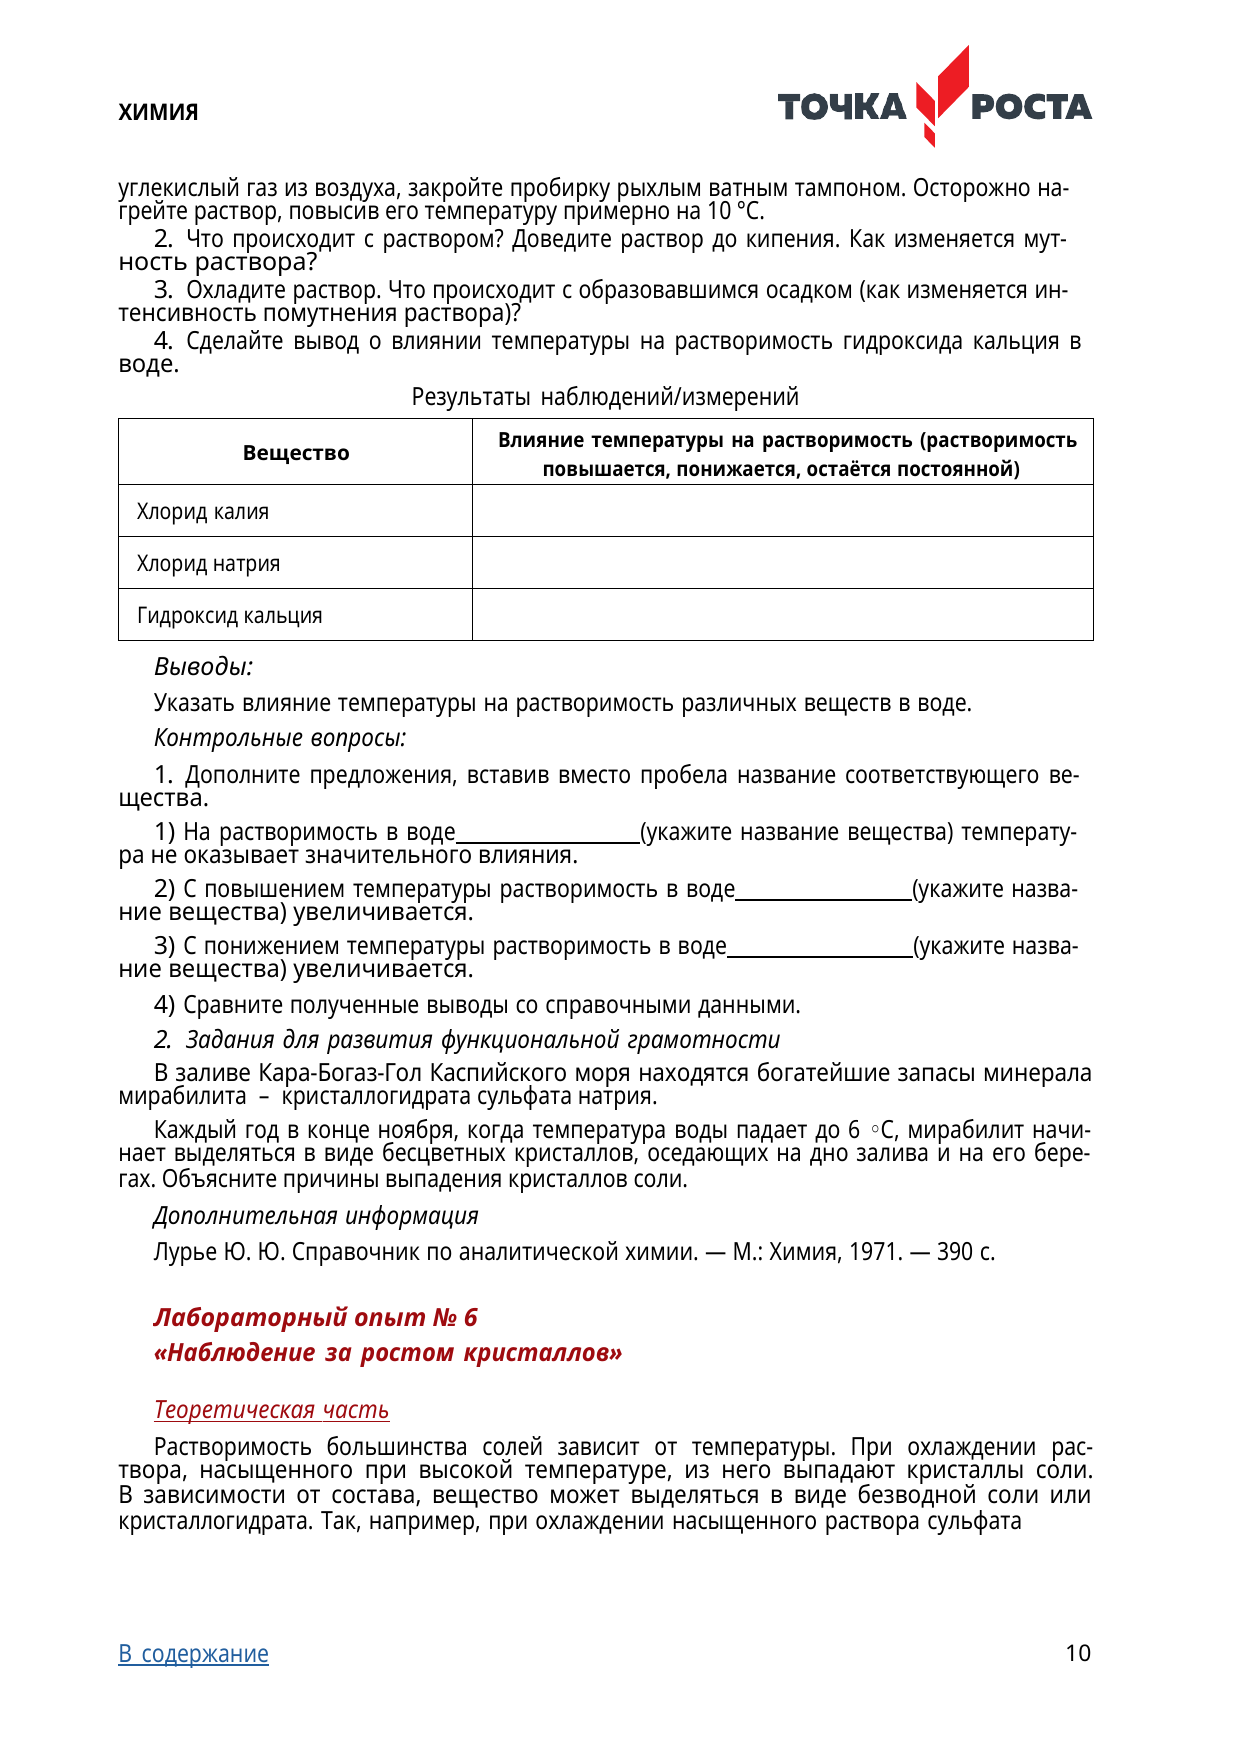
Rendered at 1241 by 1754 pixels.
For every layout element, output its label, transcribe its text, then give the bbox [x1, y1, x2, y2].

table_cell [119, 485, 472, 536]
list С повышением температуры растворимость в воде (укажите назва- ние вещества) увеличивается. [118, 877, 1093, 928]
list Что происходит с раствором? Доведите раствор до кипения. Как изменяется мут- ность раствора? [118, 227, 1093, 278]
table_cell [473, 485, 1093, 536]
list Сделайте вывод о влиянии температуры на растворимость гидроксида кальция в воде. [118, 329, 1093, 380]
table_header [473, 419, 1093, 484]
text Каждый год в конце ноября, когда температура воды падает до 6 ◦С, мирабилит начи- нает выделяться в виде бесцветных кристаллов, оседающих на дно залива и на его бере- гах. Объясните причины выпадения кристаллов соли. [118, 1118, 1093, 1195]
list Задания для развития функциональной грамотности [153, 1021, 1136, 1056]
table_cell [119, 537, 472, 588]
text Указать влияние температуры на растворимость различных веществ в воде. [153, 681, 1136, 719]
text «Наблюдение за ростом кристаллов» [153, 1334, 1136, 1368]
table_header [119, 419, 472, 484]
text Растворимость большинства солей зависит от температуры. При охлаждении рас- твора, насыщенного при высокой температуре, из него выпадают кристаллы соли. В зависимости от состава, вещество может выделяться в виде безводной соли или кристаллогидрата. Так, например, при охлаждении насыщенного раствора сульфата [118, 1434, 1093, 1537]
list Охладите раствор. Что происходит с образовавшимся осадком (как изменяется ин- тенсивность помутнения раствора)? [118, 278, 1093, 329]
text Контрольные вопросы: [153, 720, 1136, 754]
list Дополните предложения, вставив вместо пробела название соответствующего ве- щества. [118, 763, 1093, 814]
text Лурье Ю. Ю. Справочник по аналитической химии. — М.: Химия, 1971. — 390 с. [153, 1234, 1136, 1268]
picture [778, 93, 852, 120]
text углекислый газ из воздуха, закройте пробирку рыхлым ватным тампоном. Осторожно на- грейте раствор, повысив его температуру примерно на 10 °С. [118, 176, 1136, 227]
subtitle Лабораторный опыт № 6 [153, 1300, 1136, 1334]
text В заливе Кара-Богаз-Гол Каспийского моря находятся богатейшие запасы минерала мирабилита – кристаллогидрата сульфата натрия. [118, 1061, 1093, 1112]
text Выводы: [153, 653, 1136, 681]
list Сравните полученные выводы со справочными данными. [153, 985, 1136, 1021]
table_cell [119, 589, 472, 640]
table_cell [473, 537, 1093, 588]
text Результаты наблюдений/измерений [122, 380, 1089, 412]
text Теоретическая часть [153, 1392, 1136, 1426]
list С понижением температуры растворимость в воде (укажите назва- ние вещества) увеличивается. [118, 934, 1093, 985]
list На растворимость в воде (укажите название вещества) температу- ра не оказывает значительного влияния. [118, 820, 1093, 871]
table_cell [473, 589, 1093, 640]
text Дополнительная информация [153, 1198, 1136, 1232]
picture [855, 93, 907, 119]
